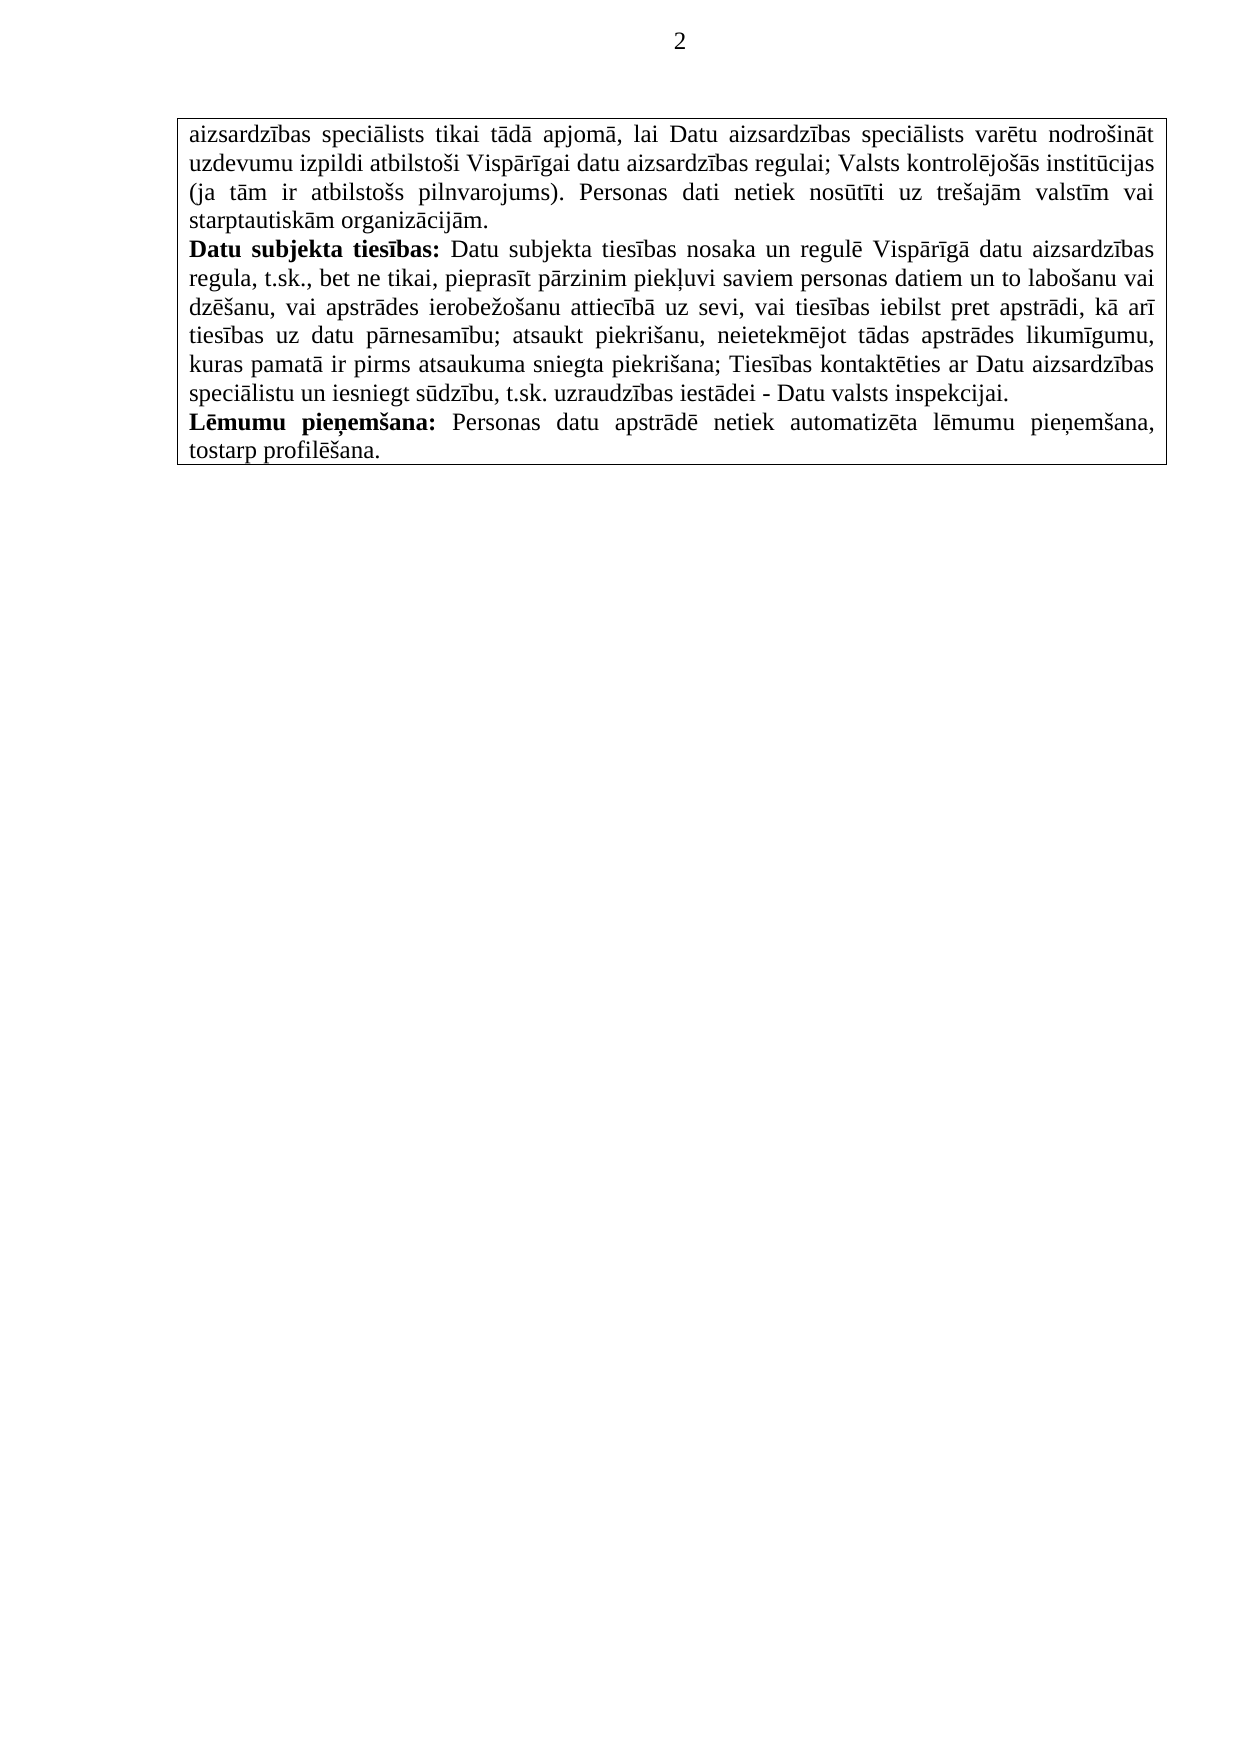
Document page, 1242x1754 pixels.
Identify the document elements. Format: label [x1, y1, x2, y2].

table_header [178, 119, 1166, 464]
